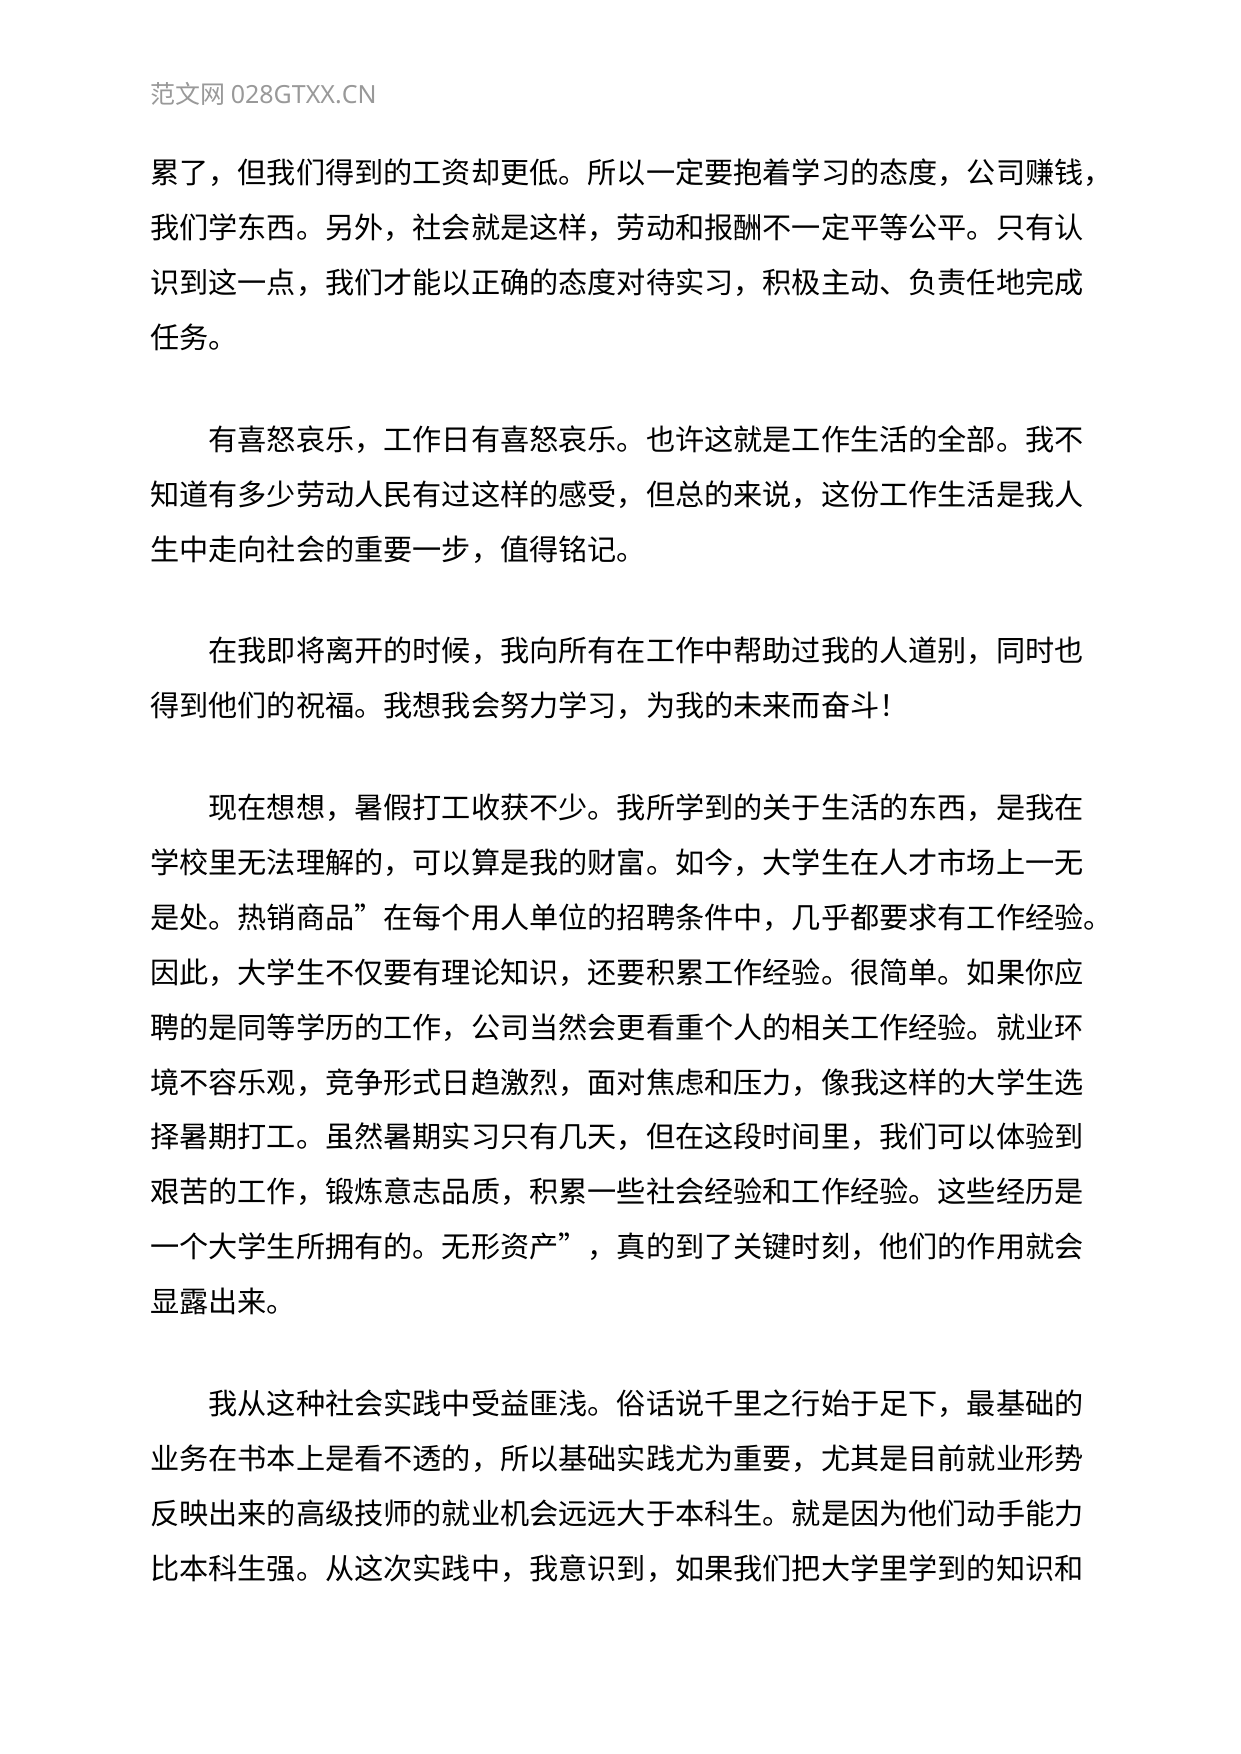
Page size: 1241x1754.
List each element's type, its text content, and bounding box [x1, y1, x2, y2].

text 有喜怒哀乐，工作日有喜怒哀乐。也许这就是工作生活的全部。我不知道有多少劳动人民有过这样的感受，但总的来说，这份工作生活是我人生中走向社会的重要一步，值得铭记。 [150, 416, 1090, 568]
text 现在想想，暑假打工收获不少。我所学到的关于生活的东西，是我在学校里无法理解的，可以算是我的财富。如今，大学生在人才市场上一无是处。热销商品”在每个用人单位的招聘条件中，几乎都要求有工作经验。因此，大学生不仅要有理论知识，还要积累工作经验。很简单。如果你应聘的是同等学历的工作，公司当然会更看重个人的相关工作经验。就业环境不容乐观，竞争形式日趋激烈，面对焦虑和压力，像我这样的大学生选择暑期打工。虽然暑期实习只有几天，但在这段时间里，我们可以体验到艰苦的工作，锻炼意志品质，积累一些社会经验和工作经验。这些经历是一个大学生所拥有的。无形资产”，真的到了关键时刻，他们的作用就会显露出来。 [150, 785, 1090, 1321]
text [150, 1381, 1090, 1587]
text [150, 150, 1090, 357]
text 在我即将离开的时候，我向所有在工作中帮助过我的人道别，同时也得到他们的祝福。我想我会努力学习，为我的未来而奋斗！ [150, 628, 1090, 725]
